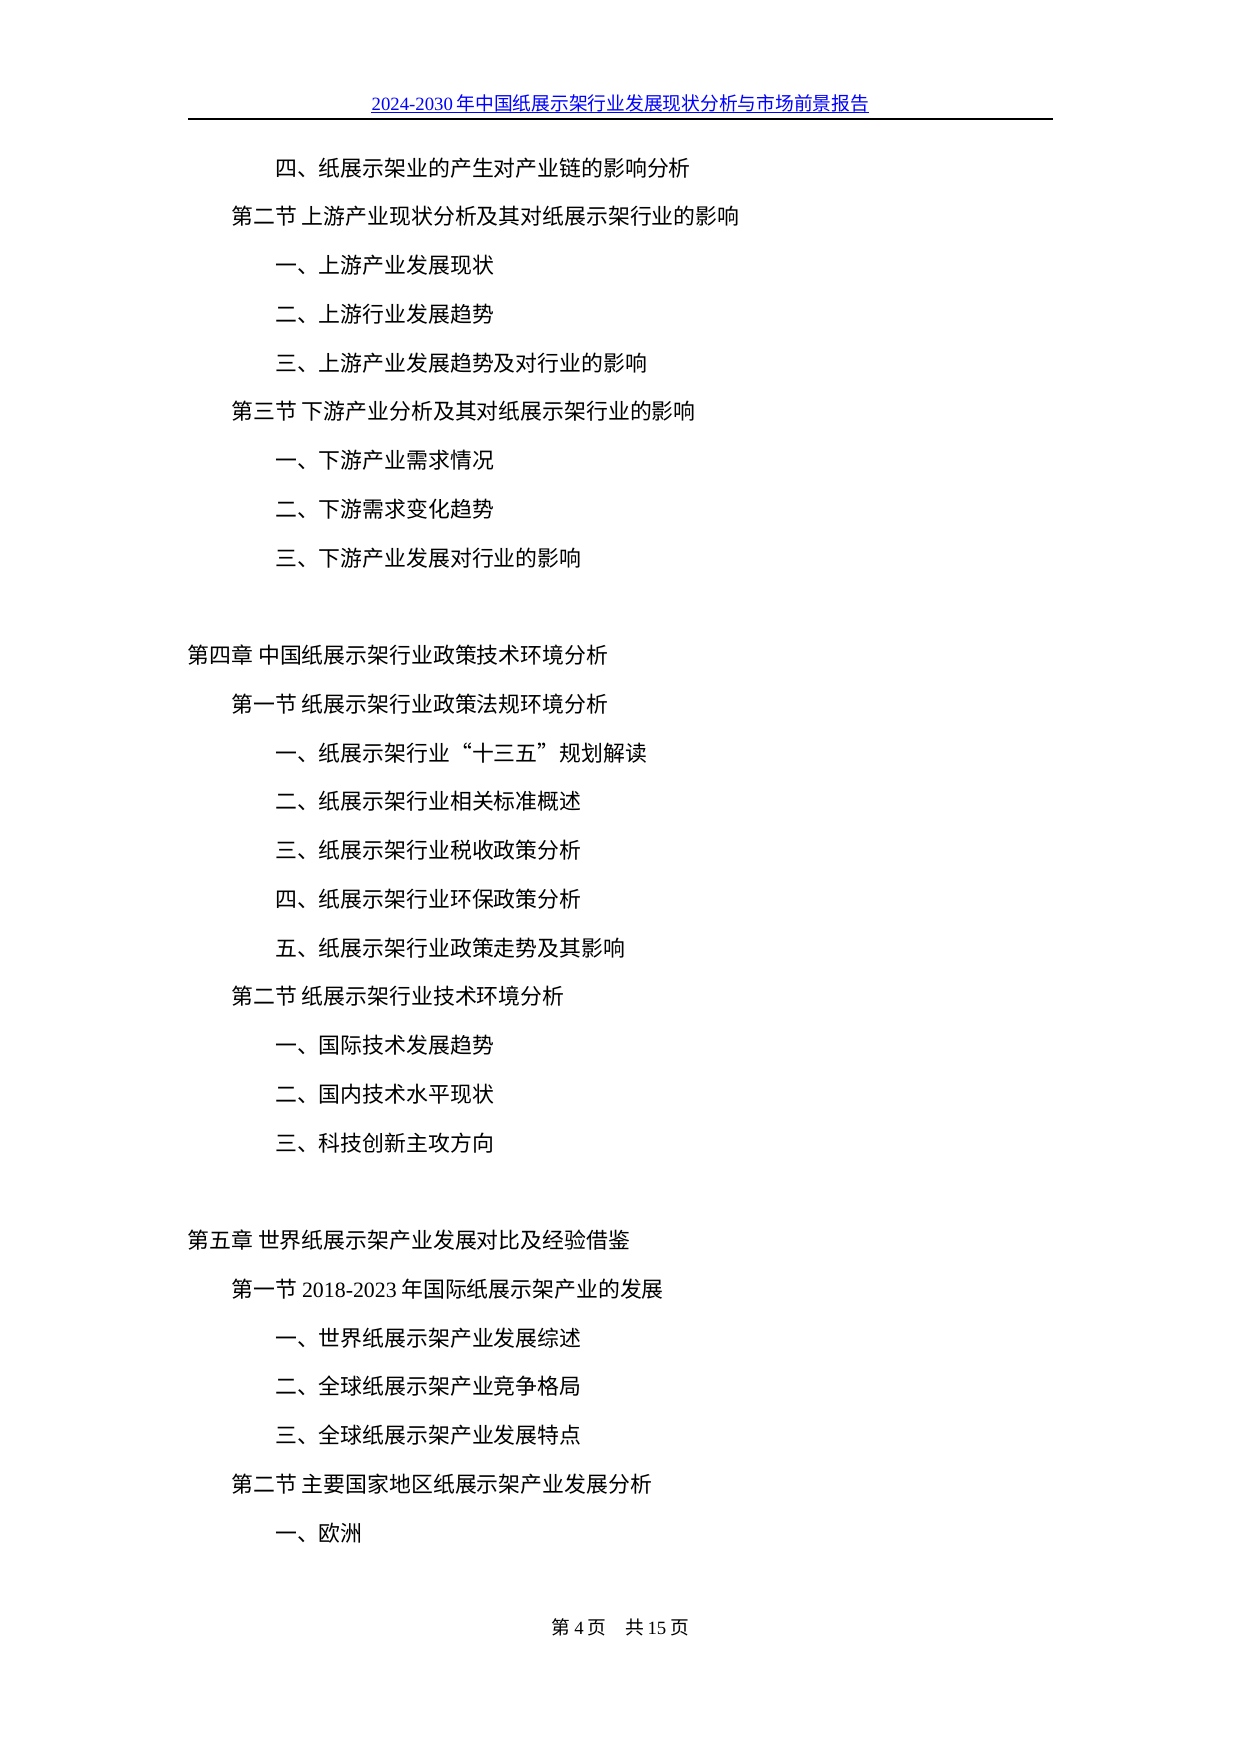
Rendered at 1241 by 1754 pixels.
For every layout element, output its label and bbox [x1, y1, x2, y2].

text [187, 150, 1053, 1548]
